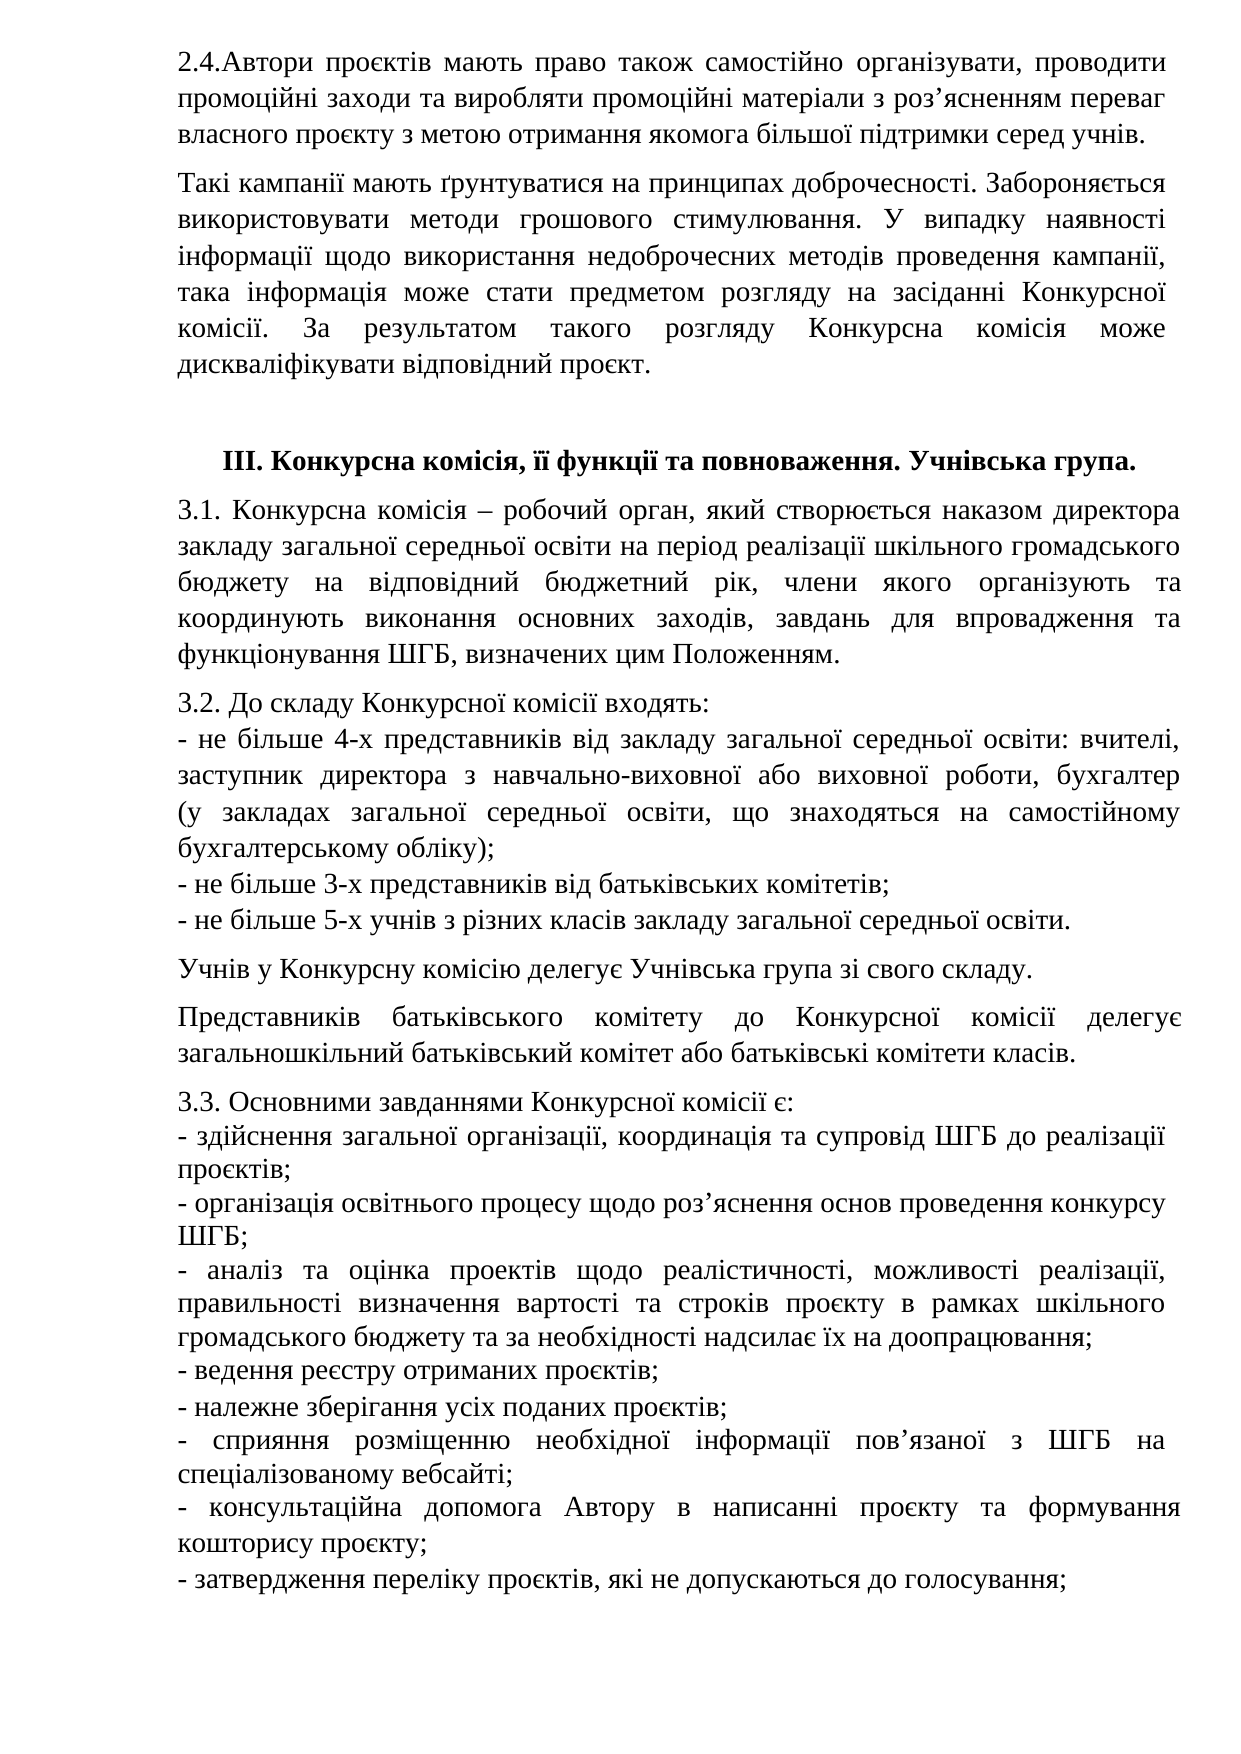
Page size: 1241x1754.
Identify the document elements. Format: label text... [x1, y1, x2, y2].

text - ведення реєстру отриманих проєктів; [177, 1352, 1181, 1386]
text - аналіз та оцінка проектів щодо реалістичності, можливості реалізації, правильності визначення вартості та строків проєкту в рамках шкільного громадського бюджету та за необхідності надсилає їх на доопрацювання; [177, 1252, 1167, 1352]
text 2.4.Автори проєктів мають право також самостійно організувати, проводити промоційні заходи та виробляти промоційні матеріали з роз’ясненням переваг власного проєкту з метою отримання якомога більшої підтримки серед учнів. [177, 44, 1167, 150]
text - сприяння розміщенню необхідної інформації пов’язаної з ШГБ на спеціалізованому вебсайті; [177, 1422, 1167, 1489]
text Учнів у Конкурсну комісію делегує Учнівська група зі свого складу. [177, 951, 1181, 984]
text - організація освітнього процесу щодо роз’яснення основ проведення конкурсу ШГБ; [177, 1185, 1167, 1252]
text 3.3. Основними завданнями Конкурсної комісії є: [177, 1084, 1167, 1118]
text - належне зберігання усіх поданих проєктів; [177, 1389, 1167, 1422]
text - консультаційна допомога Автору в написанні проєкту та формування кошторису проєкту; [177, 1489, 1181, 1559]
text - затвердження переліку проєктів, які не допускаються до голосування; [177, 1562, 1167, 1595]
text 3.2. До складу Конкурсної комісії входять: [177, 685, 1181, 719]
text Представників батьківського комітету до Конкурсної комісії делегує загальношкільний батьківський комітет або батьківські комітети класів. [177, 999, 1181, 1069]
text - не більше 5-х учнів з різних класів закладу загальної середньої освіти. [177, 902, 1181, 936]
text - здійснення загальної організації, координація та супровід ШГБ до реалізації проєктів; [177, 1118, 1167, 1185]
text - не більше 4-х представників від закладу загальної середньої освіти: вчителі, заступник директора з навчально-виховної або виховної роботи, бухгалтер (у закладах загальної середньої освіти, що знаходяться на самостійному бухгалтерському обліку); [177, 721, 1181, 863]
text Такі кампанії мають ґрунтуватися на принципах доброчесності. Забороняється використовувати методи грошового стимулювання. У випадку наявності інформації щодо використання недоброчесних методів проведення кампанії, така інформація може стати предметом розгляду на засіданні Конкурсної комісії. За результатом такого розгляду Конкурсна комісія може дискваліфікувати відповідний проєкт. [177, 165, 1167, 379]
text - не більше 3-х представників від батьківських комітетів; [177, 866, 1181, 899]
text 3.1. Конкурсна комісія – робочий орган, який створюється наказом директора закладу загальної середньої освіти на період реалізації шкільного громадського бюджету на відповідний бюджетний рік, члени якого організують та координують виконання основних заходів, завдань для впровадження та функціонування ШГБ, визначених цим Положенням. [177, 492, 1181, 670]
text ІІІ. Конкурсна комісія, її функції та повноваження. Учнівська група. [177, 443, 1181, 477]
